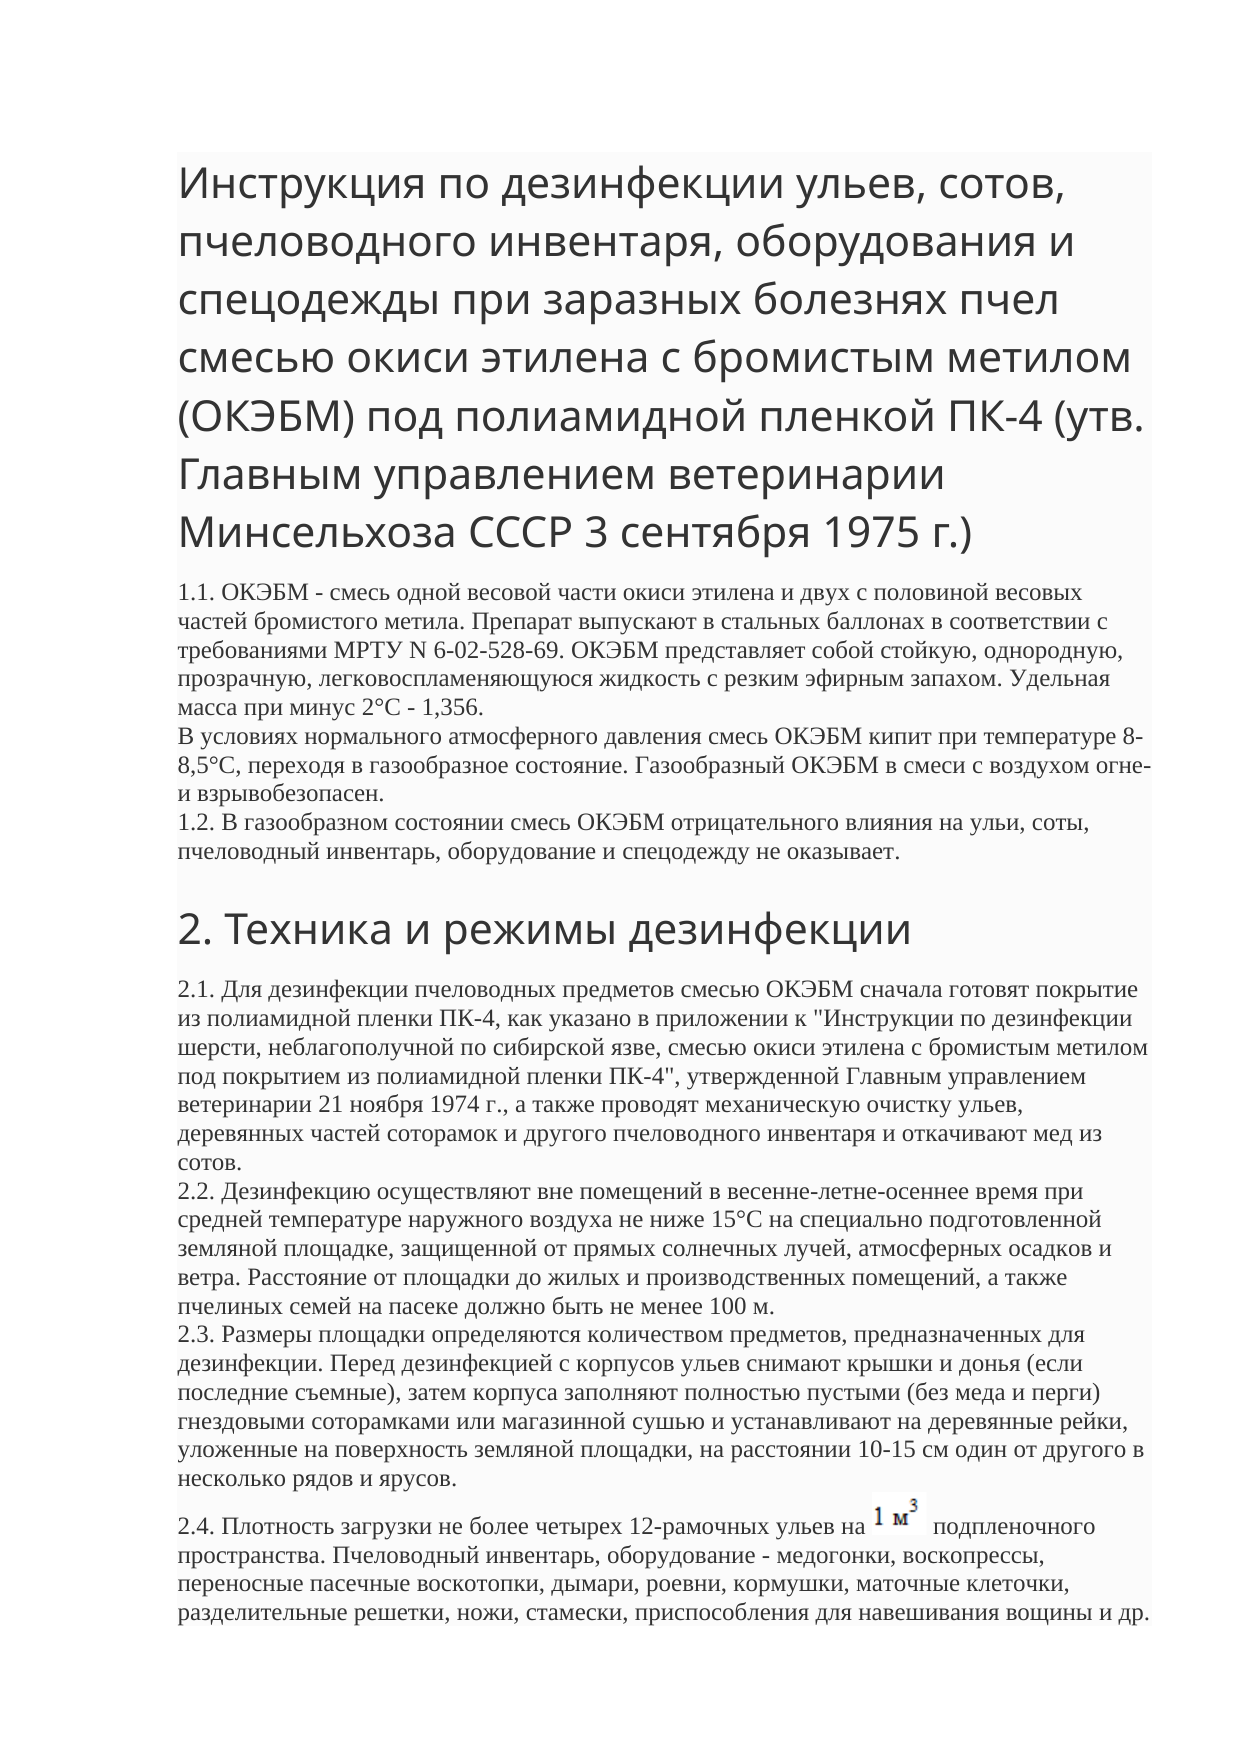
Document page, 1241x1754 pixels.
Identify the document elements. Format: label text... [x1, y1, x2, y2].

text В условиях нормального атмосферного давления смесь ОКЭБМ кипит при температуре 8-8,5°С, переходя в газообразное состояние. Газообразный ОКЭБМ в смеси с воздухом огне- и взрывобезопасен. [177, 721, 1152, 807]
text Инструкция по дезинфекции ульев, сотов, пчеловодного инвентаря, оборудования и спецодежды при заразных болезнях пчел смесью окиси этилена с бромистым метилом (ОКЭБМ) под полиамидной пленкой ПК-4 (утв. Главным управлением ветеринарии Минсельхоза СССР 3 сентября 1975 г.) [177, 152, 1152, 560]
text 2.2. Дезинфекцию осуществляют вне помещений в весенне-летне-осеннее время при средней температуре наружного воздуха не ниже 15°С на специально подготовленной земляной площадке, защищенной от прямых солнечных лучей, атмосферных осадков и ветра. Расстояние от площадки до жилых и производственных помещений, а также пчелиных семей на пасеке должно быть не менее 100 м. [177, 1176, 1152, 1319]
text 1.2. В газообразном состоянии смесь ОКЭБМ отрицательного влияния на ульи, соты, пчеловодный инвентарь, оборудование и спецодежду не оказывает. [177, 807, 1152, 865]
text 2.3. Размеры площадки определяются количеством предметов, предназначенных для дезинфекции. Перед дезинфекцией с корпусов ульев снимают крышки и донья (если последние съемные), затем корпуса заполняют полностью пустыми (без меда и перги) гнездовыми соторамками или магазинной сушью и устанавливают на деревянные рейки, уложенные на поверхность земляной площадки, на расстоянии 10-15 см один от другого в несколько рядов и ярусов. [177, 1319, 1152, 1492]
text 1.1. ОКЭБМ - смесь одной весовой части окиси этилена и двух с половиной весовых частей бромистого метила. Препарат выпускают в стальных баллонах в соответствии с требованиями МРТУ N 6-02-528-69. ОКЭБМ представляет собой стойкую, однородную, прозрачную, легковоспламеняющуюся жидкость с резким эфирным запахом. Удельная масса при минус 2°С - 1,356. [177, 577, 1152, 721]
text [177, 1492, 1152, 1626]
picture [872, 1492, 927, 1535]
text 2. Техника и режимы дезинфекции [177, 899, 1152, 957]
text 2.1. Для дезинфекции пчеловодных предметов смесью ОКЭБМ сначала готовят покрытие из полиамидной пленки ПК-4, как указано в приложении к "Инструкции по дезинфекции шерсти, неблагополучной по сибирской язве, смесью окиси этилена с бромистым метилом под покрытием из полиамидной пленки ПК-4", утвержденной Главным управлением ветеринарии 21 ноября 1974 г., а также проводят механическую очистку ульев, деревянных частей соторамок и другого пчеловодного инвентаря и откачивают мед из сотов. [177, 974, 1152, 1176]
